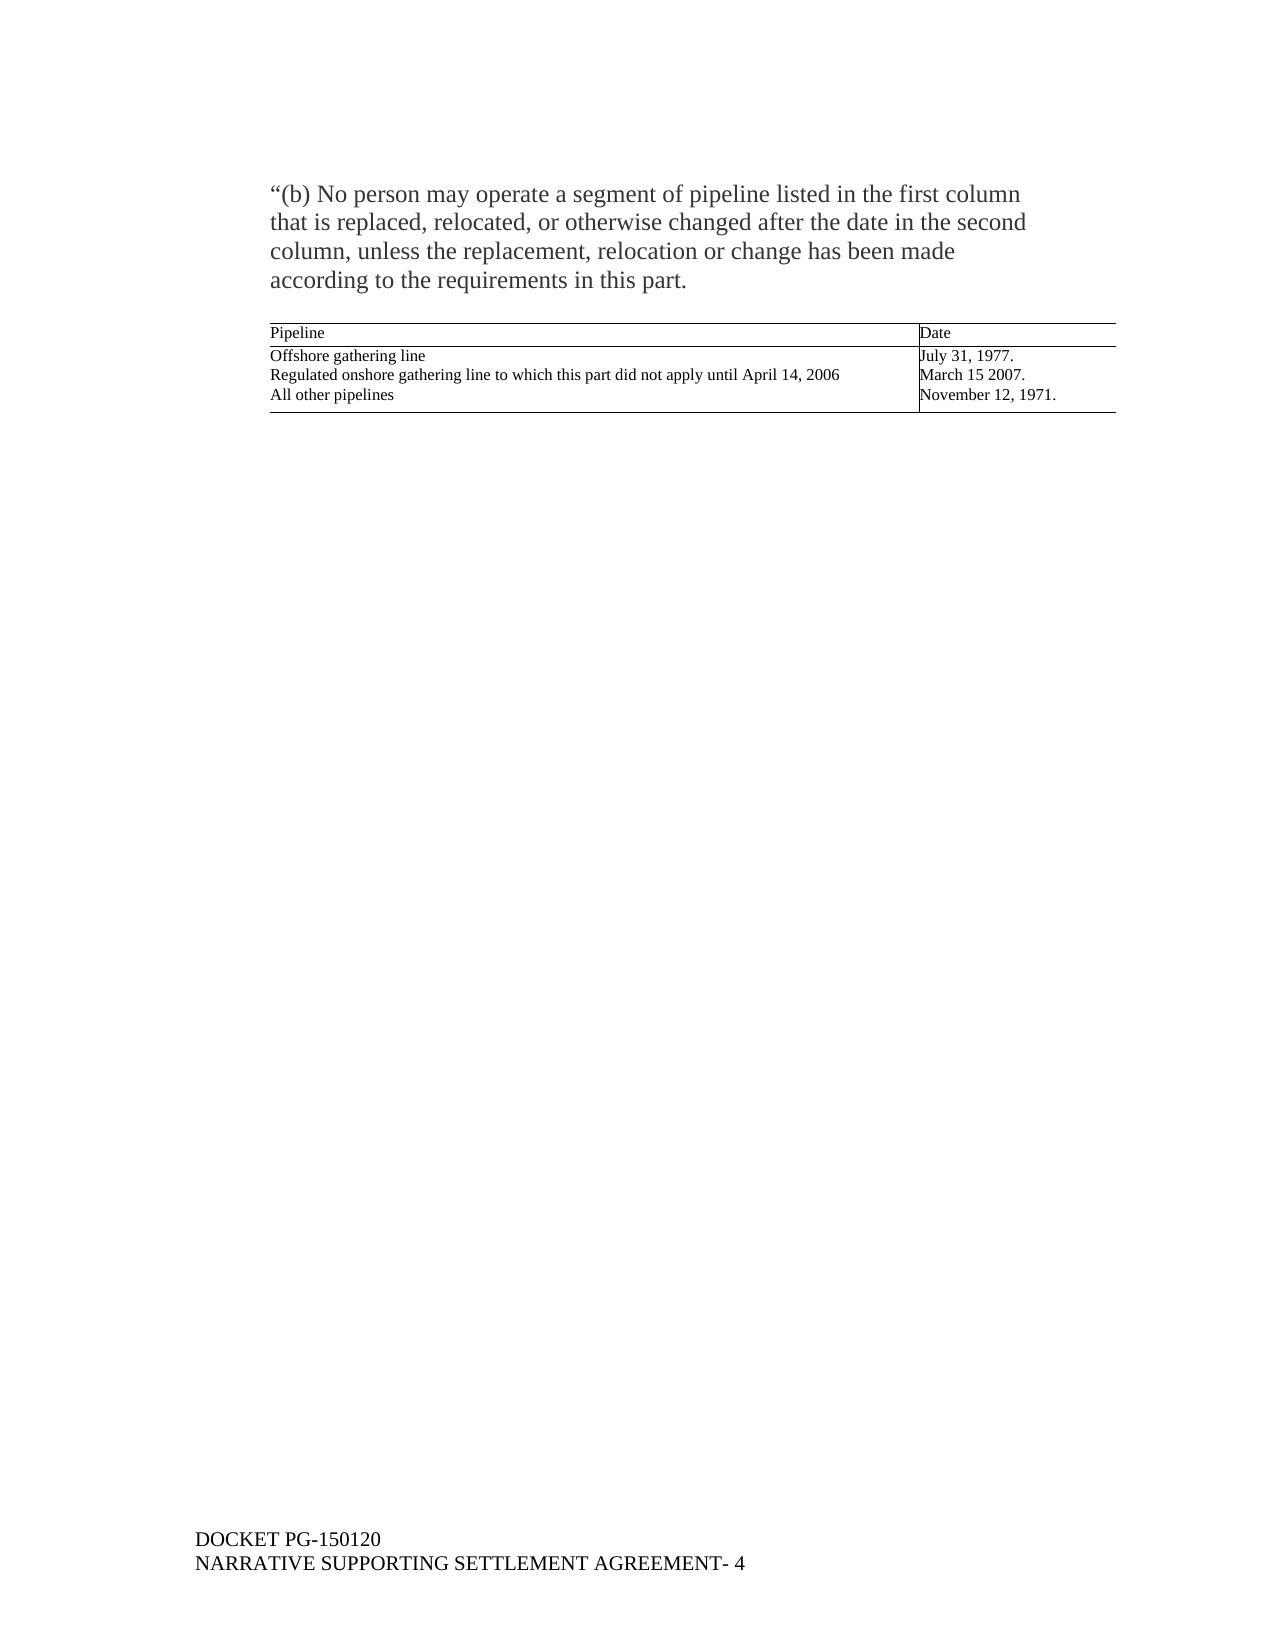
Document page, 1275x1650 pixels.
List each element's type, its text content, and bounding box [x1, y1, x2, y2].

table_header Date [920, 324, 1116, 346]
table_cell Offshore gathering line Regulated onshore gathering line to which this part did not apply until April 14, 2006 All other pipelines [270, 347, 919, 412]
text “(b) No person may operate a segment of pipeline listed in the first column that is replaced, relocated, or otherwise changed after the date in the second column, unless the replacement, relocation or change has been made according to the requirements in this part. [270, 179, 1050, 294]
table_header Pipeline [270, 324, 919, 346]
table_cell July 31, 1977. March 15 2007. November 12, 1971. [920, 347, 1116, 412]
